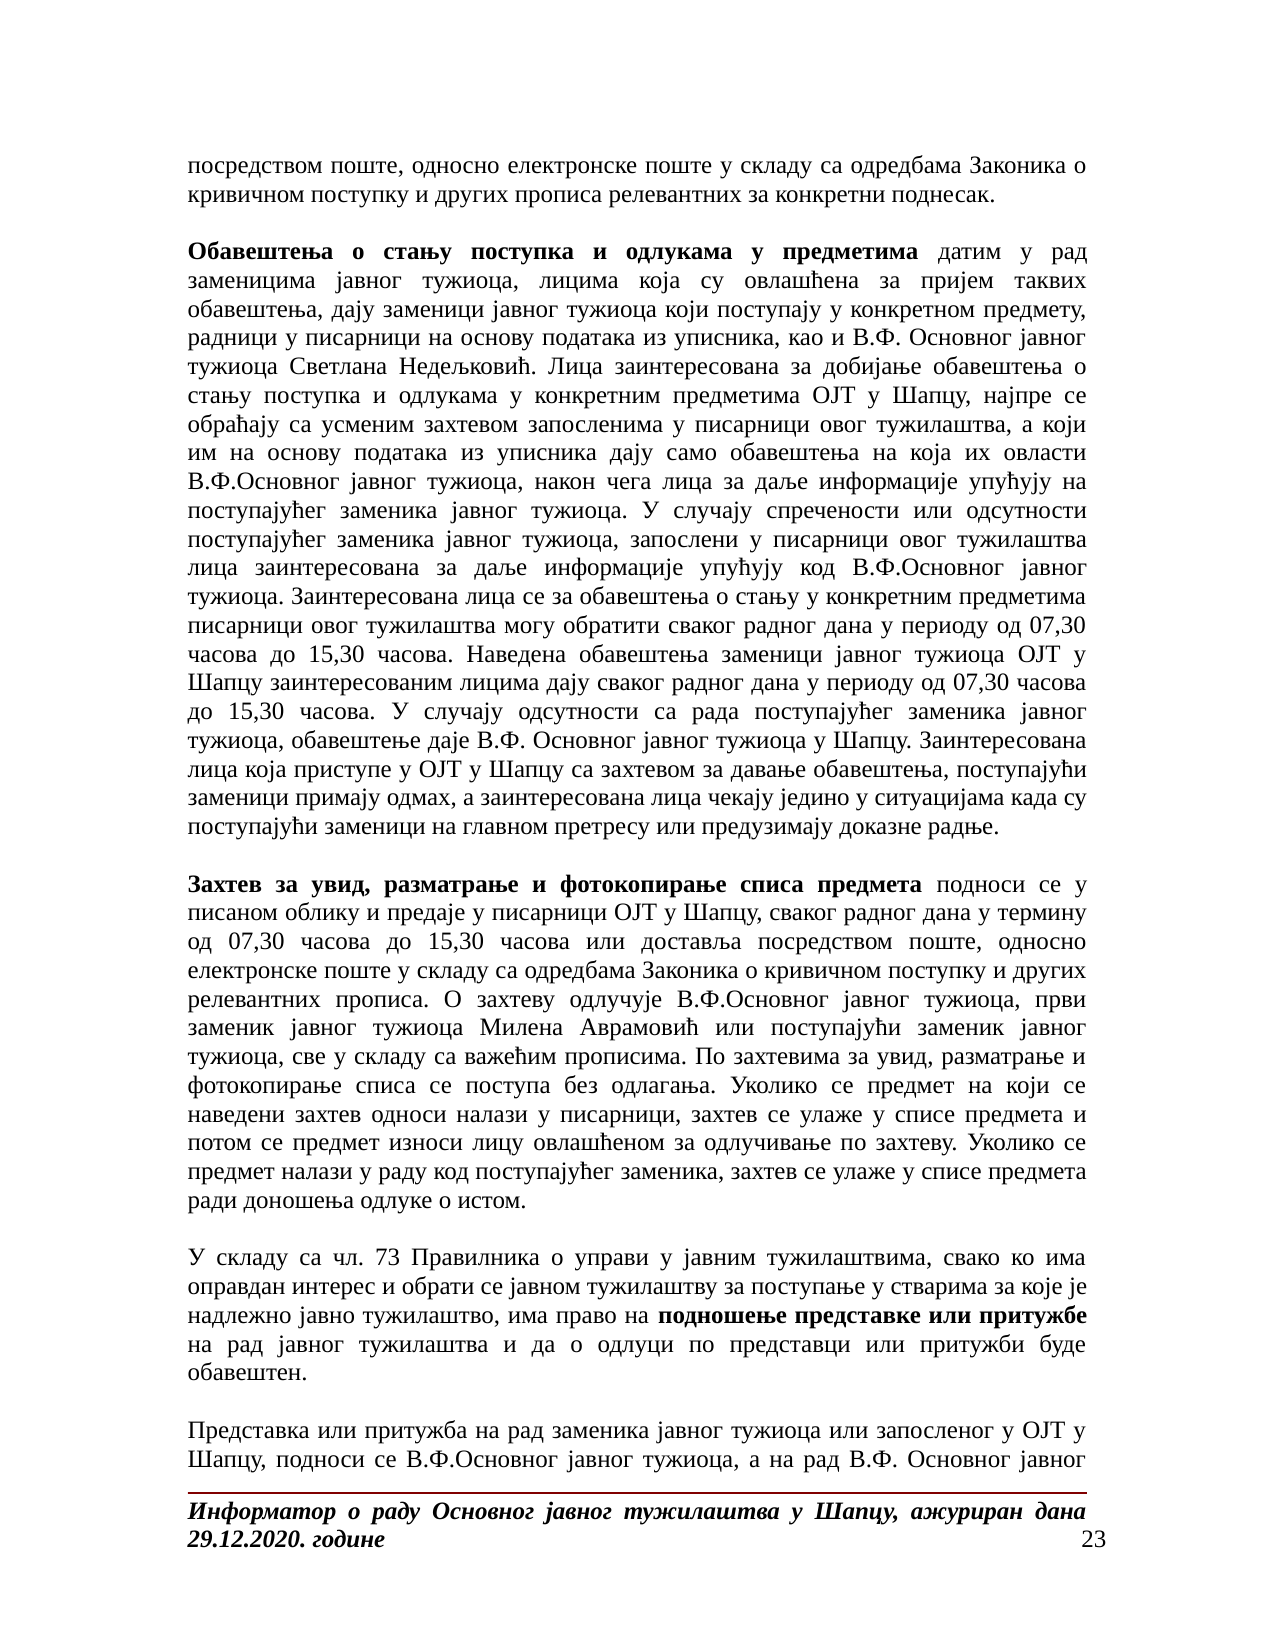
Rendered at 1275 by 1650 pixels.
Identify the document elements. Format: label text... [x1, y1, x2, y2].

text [187, 150, 1087, 207]
text Обавештења о стању поступка и одлукама у предметима датим у рад заменицима јавног тужиоца, лицима која су овлашћена за пријем таквих обавештења, дају заменици јавног тужиоца који поступају у конкретном предмету, радници у писарници на основу података из уписника, као и В.Ф. Основног јавног тужиоца Светлана Недељковић. Лица заинтересована за добијање обавештења о стању поступка и одлукама у конкретним предметима ОЈТ у Шапцу, најпре се обраћају са усменим захтевом запосленима у писарници овог тужилаштва, а који им на основу података из уписника дају само обавештења на која их овласти В.Ф.Основног јавног тужиоца, након чега лица за даље информације упућују на поступајућег заменика јавног тужиоца. У случају спречености или одсутности поступајућег заменика јавног тужиоца, запослени у писарници овог тужилаштва лица заинтересована за даље информације упућују код В.Ф.Основног јавног тужиоца. Заинтересована лица се за обавештења о стању у конкретним предметима писарници овог тужилаштва могу обратити сваког радног дана у периоду од 07,30 часова до 15,30 часова. Наведена обавештења заменици јавног тужиоца ОЈТ у Шапцу заинтересованим лицима дају сваког радног дана у периоду од 07,30 часова до 15,30 часова. У случају одсутности са рада поступајућег заменика јавног тужиоца, обавештење даје В.Ф. Основног јавног тужиоца у Шапцу. Заинтересована лица која приступе у ОЈТ у Шапцу са захтевом за давање обавештења, поступајући заменици примају одмах, а заинтересована лица чекају једино у ситуацијама када су поступајући заменици на главном претресу или предузимају доказне радње. [187, 236, 1087, 840]
text Захтев за увид, разматрање и фотокопирање списа предмета подноси се у писаном облику и предаје у писарници ОЈТ у Шапцу, сваког радног дана у термину од 07,30 часова до 15,30 часова или доставља посредством поште, односно електронске поште у складу са одредбама Законика о кривичном поступку и других релевантних прописа. О захтеву одлучује В.Ф.Основног јавног тужиоца, први заменик јавног тужиоца Милена Аврамовић или поступајући заменик јавног тужиоца, све у складу са важећим прописима. По захтевима за увид, разматрање и фотокопирање списа се поступа без одлагања. Уколико се предмет на који се наведени захтев односи налази у писарници, захтев се улаже у списе предмета и потом се предмет износи лицу овлашћеном за одлучивање по захтеву. Уколико се предмет налази у раду код поступајућег заменика, захтев се улаже у списе предмета ради доношења одлуке о истом. [187, 869, 1087, 1214]
text У складу са чл. 73 Правилника о управи у јавним тужилаштвима, свако ко има оправдан интерес и обрати се јавном тужилаштву за поступање у стварима за које је надлежно јавно тужилаштво, има право на подношење представке или притужбе на рад јавног тужилаштва и да о одлуци по представци или притужби буде обавештен. [187, 1242, 1087, 1386]
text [187, 1415, 1087, 1472]
